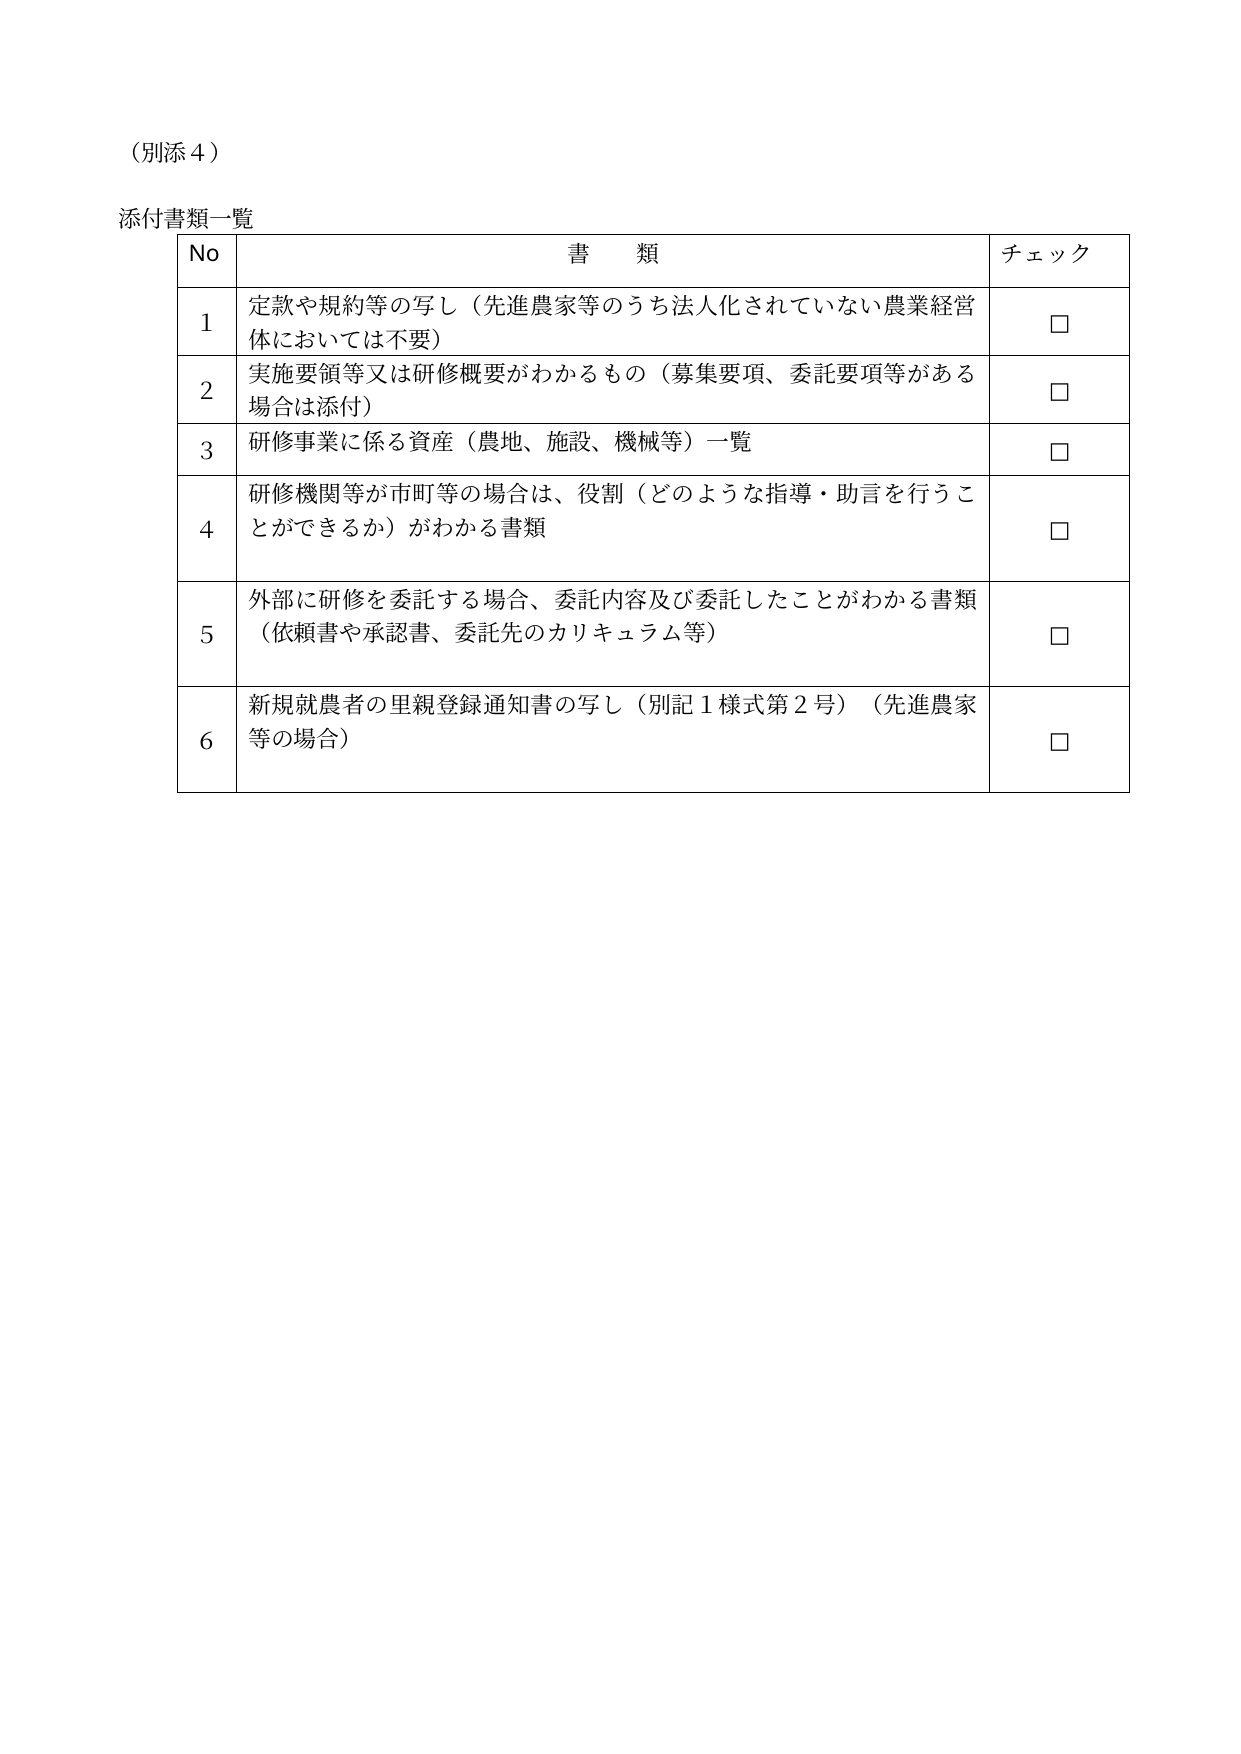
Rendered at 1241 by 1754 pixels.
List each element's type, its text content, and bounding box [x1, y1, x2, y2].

table_cell □ [990, 356, 1129, 422]
table_cell □ [990, 424, 1129, 475]
table_cell □ [990, 288, 1129, 355]
table_cell ３ [178, 424, 236, 475]
table_cell □ [990, 582, 1129, 686]
text （別添４） [118, 134, 1122, 168]
table_cell ５ [178, 582, 236, 686]
table_header チェック [990, 235, 1129, 287]
table_cell ６ [178, 687, 236, 792]
table_cell 研修機関等が市町等の場合は、役割（どのような指導・助言を行うことができるか）がわかる書類 [237, 476, 989, 581]
table_header No [178, 235, 236, 287]
table_cell □ [990, 687, 1129, 792]
table_cell 研修事業に係る資産（農地、施設、機械等）一覧 [237, 424, 989, 475]
table_cell １ [178, 288, 236, 355]
text 添付書類一覧 [118, 201, 1122, 234]
table_header 書 類 [237, 235, 989, 287]
table_cell □ [990, 476, 1129, 581]
table_cell ４ [178, 476, 236, 581]
table_cell 実施要領等又は研修概要がわかるもの（募集要項、委託要項等がある場合は添付） [237, 356, 989, 422]
table_cell 新規就農者の里親登録通知書の写し（別記１様式第２号）（先進農家等の場合） [237, 687, 989, 792]
table_cell ２ [178, 356, 236, 422]
table_cell 外部に研修を委託する場合、委託内容及び委託したことがわかる書類（依頼書や承認書、委託先のカリキュラム等） [237, 582, 989, 686]
table_cell 定款や規約等の写し（先進農家等のうち法人化されていない農業経営体においては不要） [237, 288, 989, 355]
